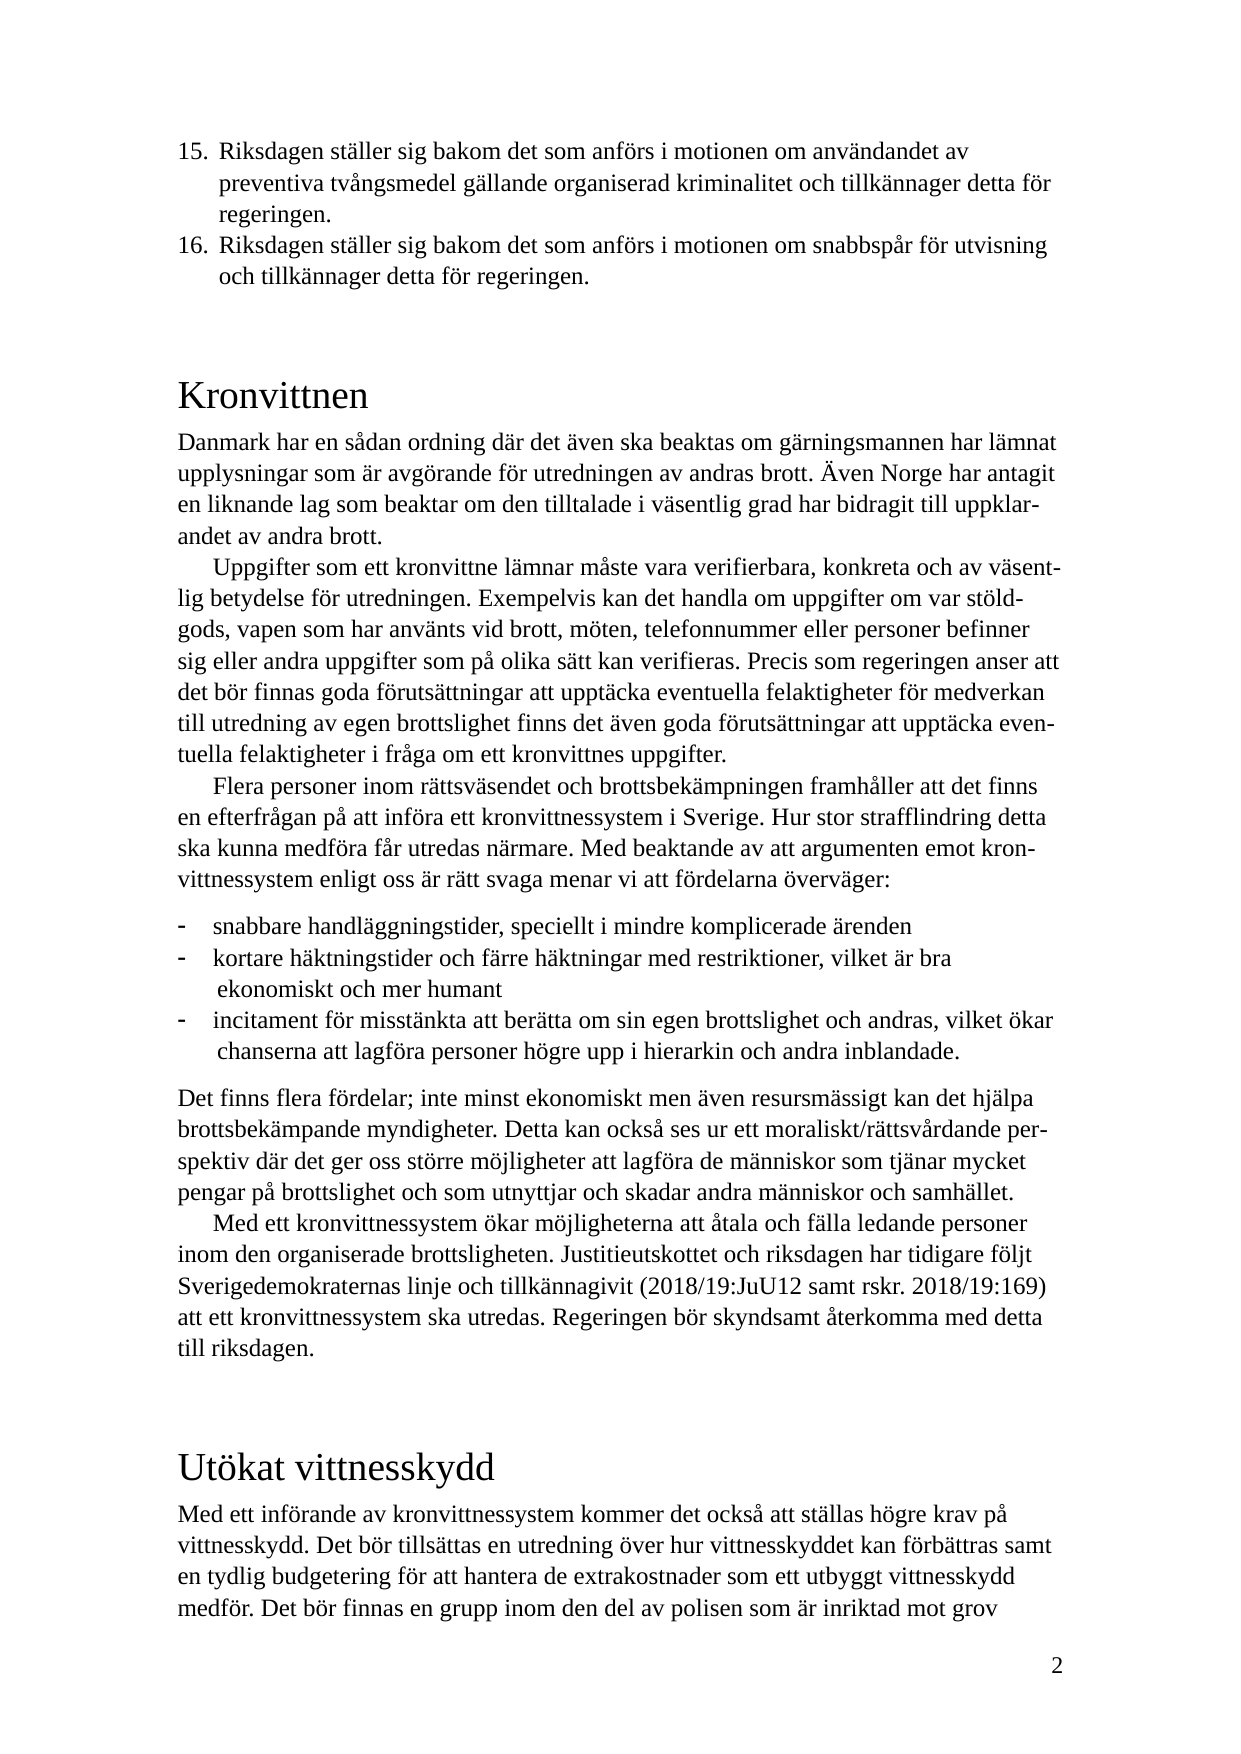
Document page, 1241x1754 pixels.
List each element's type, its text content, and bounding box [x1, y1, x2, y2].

list kortare häktningstider och färre häktningar med restriktioner, vilket är bra ekonomiskt och mer humant [177, 940, 1063, 1003]
list snabbare handläggningstider, speciellt i mindre komplicerade ärenden [177, 909, 1063, 940]
text Uppgifter som ett kronvittne lämnar måste vara verifierbara, konkreta och av väsentlig betydelse för utredningen. Exempelvis kan det handla om uppgifter om var stöldgods, vapen som har använts vid brott, möten, telefonnummer eller personer befinner sig eller andra uppgifter som på olika sätt kan verifieras. Precis som regeringen anser att det bör finnas goda förutsättningar att upptäcka eventuella felaktigheter för medverkan till utredning av egen brottslighet finns det även goda förutsättningar att upptäcka eventuella felaktigheter i fråga om ett kronvittnes uppgifter. [177, 549, 1063, 768]
text Danmark har en sådan ordning där det även ska beaktas om gärningsmannen har lämnat upplysningar som är avgörande för utredningen av andras brott. Även Norge har antagit en liknande lag som beaktar om den tilltalade i väsentlig grad har bidragit till uppklarandet av andra brott. [177, 424, 1063, 549]
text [177, 1496, 1063, 1621]
text Med ett kronvittnessystem ökar möjligheterna att åtala och fälla ledande personer inom den organiserade brottsligheten. Justitieutskottet och riksdagen har tidigare följt Sverigedemokraternas linje och tillkännagivit (2018/19:JuU12 samt rskr. 2018/19:169) att ett kronvittnessystem ska utredas. Regeringen bör skyndsamt återkomma med detta till riksdagen. [177, 1206, 1063, 1362]
text Det finns flera fördelar; inte minst ekonomiskt men även resursmässigt kan det hjälpa brottsbekämpande myndigheter. Detta kan också ses ur ett moraliskt/rättsvårdande perspektiv där det ger oss större möjligheter att lagföra de människor som tjänar mycket pengar på brottslighet och som utnyttjar och skadar andra människor och samhället. [177, 1081, 1063, 1206]
text Flera personer inom rättsväsendet och brottsbekämpningen framhåller att det finns en efterfrågan på att införa ett kronvittnessystem i Sverige. Hur stor strafflindring detta ska kunna medföra får utredas närmare. Med beaktande av att argumenten emot kronvittnessystem enligt oss är rätt svaga menar vi att fördelarna överväger: [177, 768, 1063, 893]
subtitle Utökat vittnesskydd [177, 1447, 1063, 1488]
list incitament för misstänkta att berätta om sin egen brottslighet och andras, vilket ökar chanserna att lagföra personer högre upp i hierarkin och andra inblandade. [177, 1003, 1063, 1065]
